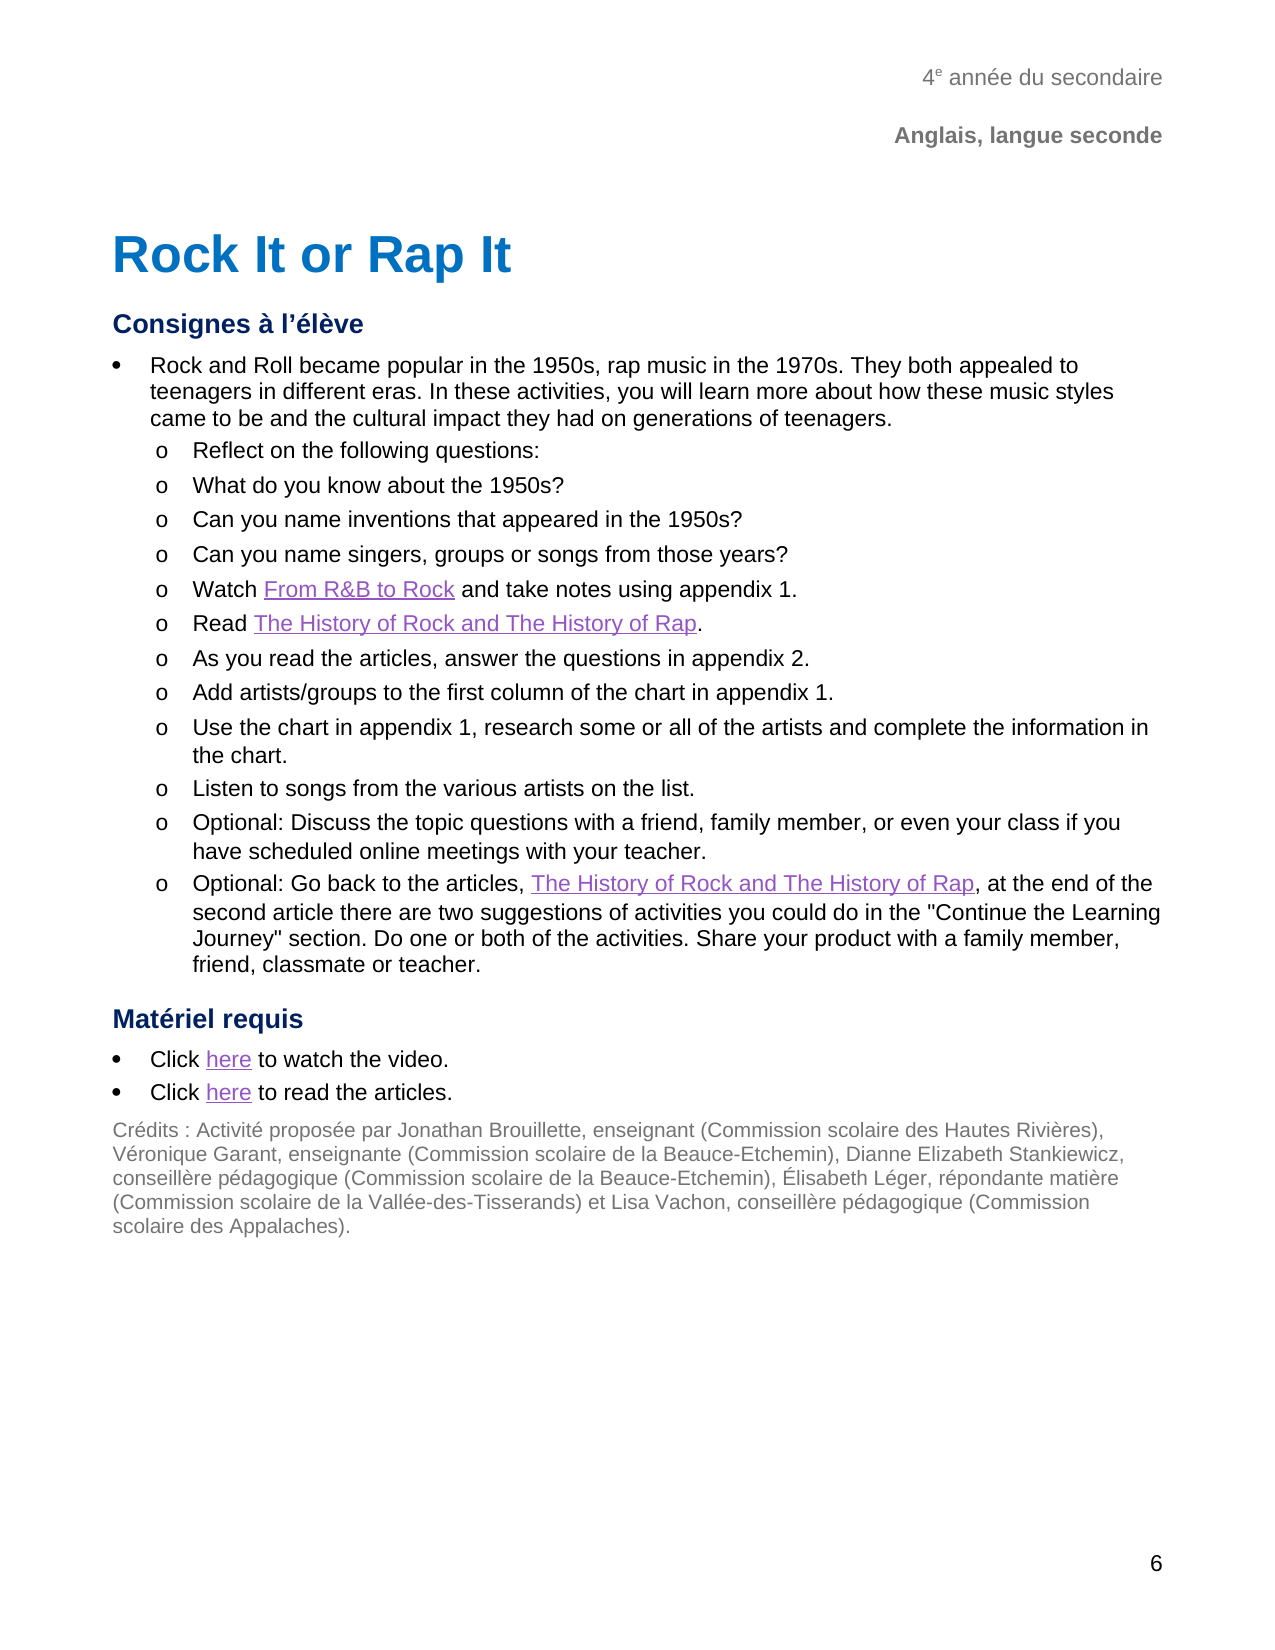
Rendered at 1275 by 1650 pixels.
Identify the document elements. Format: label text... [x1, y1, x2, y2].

text What do you know about the 1950s? [155, 472, 1162, 500]
text Add artists/groups to the first column of the chart in appendix 1. [155, 679, 1162, 708]
text Use the chart in appendix 1, research some or all of the artists and complete the information in the chart. [155, 714, 1162, 768]
text Consignes à l’élève [112, 308, 1162, 339]
text Crédits : Activité proposée par Jonathan Brouillette, enseignant (Commission scolaire des Hautes Rivières), Véronique Garant, enseignante (Commission scolaire de la Beauce-Etchemin), Dianne Elizabeth Stankiewicz, conseillère pédagogique (Commission scolaire de la Beauce-Etchemin), Élisabeth Léger, répondante matière (Commission scolaire de la Vallée-des-Tisserands) et Lisa Vachon, conseillère pédagogique (Commission scolaire des Appalaches). [112, 1118, 1162, 1238]
text Click here to watch the video. [112, 1046, 1162, 1073]
text Optional: Discuss the topic questions with a friend, family member, or even your class if you have scheduled online meetings with your teacher. [155, 809, 1162, 864]
text Read The History of Rock and The History of Rap. [155, 610, 1162, 638]
text Rock and Roll became popular in the 1950s, rap music in the 1970s. They both appealed to teenagers in different eras. In these activities, you will learn more about how these music styles came to be and the cultural impact they had on generations of teenagers. [112, 352, 1162, 431]
text As you read the articles, answer the questions in appendix 2. [155, 645, 1162, 673]
text Anglais, langue seconde [112, 122, 1162, 148]
text Can you name inventions that appeared in the 1950s? [155, 506, 1162, 535]
text Watch From R&B to Rock and take notes using appendix 1. [155, 576, 1162, 604]
text Matériel requis [112, 1003, 1083, 1034]
text Click here to read the articles. [112, 1079, 1162, 1105]
text Reflect on the following questions: [155, 437, 1162, 466]
text Rock It or Rap It [112, 223, 1162, 283]
text Can you name singers, groups or songs from those years? [155, 541, 1162, 569]
text Optional: Go back to the articles, The History of Rock and The History of Rap, at the end of the second article there are two suggestions of activities you could do in the "Continue the Learning Journey" section. Do one or both of the activities. Share your product with a family member, friend, classmate or teacher. [155, 870, 1162, 978]
text Listen to songs from the various artists on the list. [155, 775, 1162, 803]
